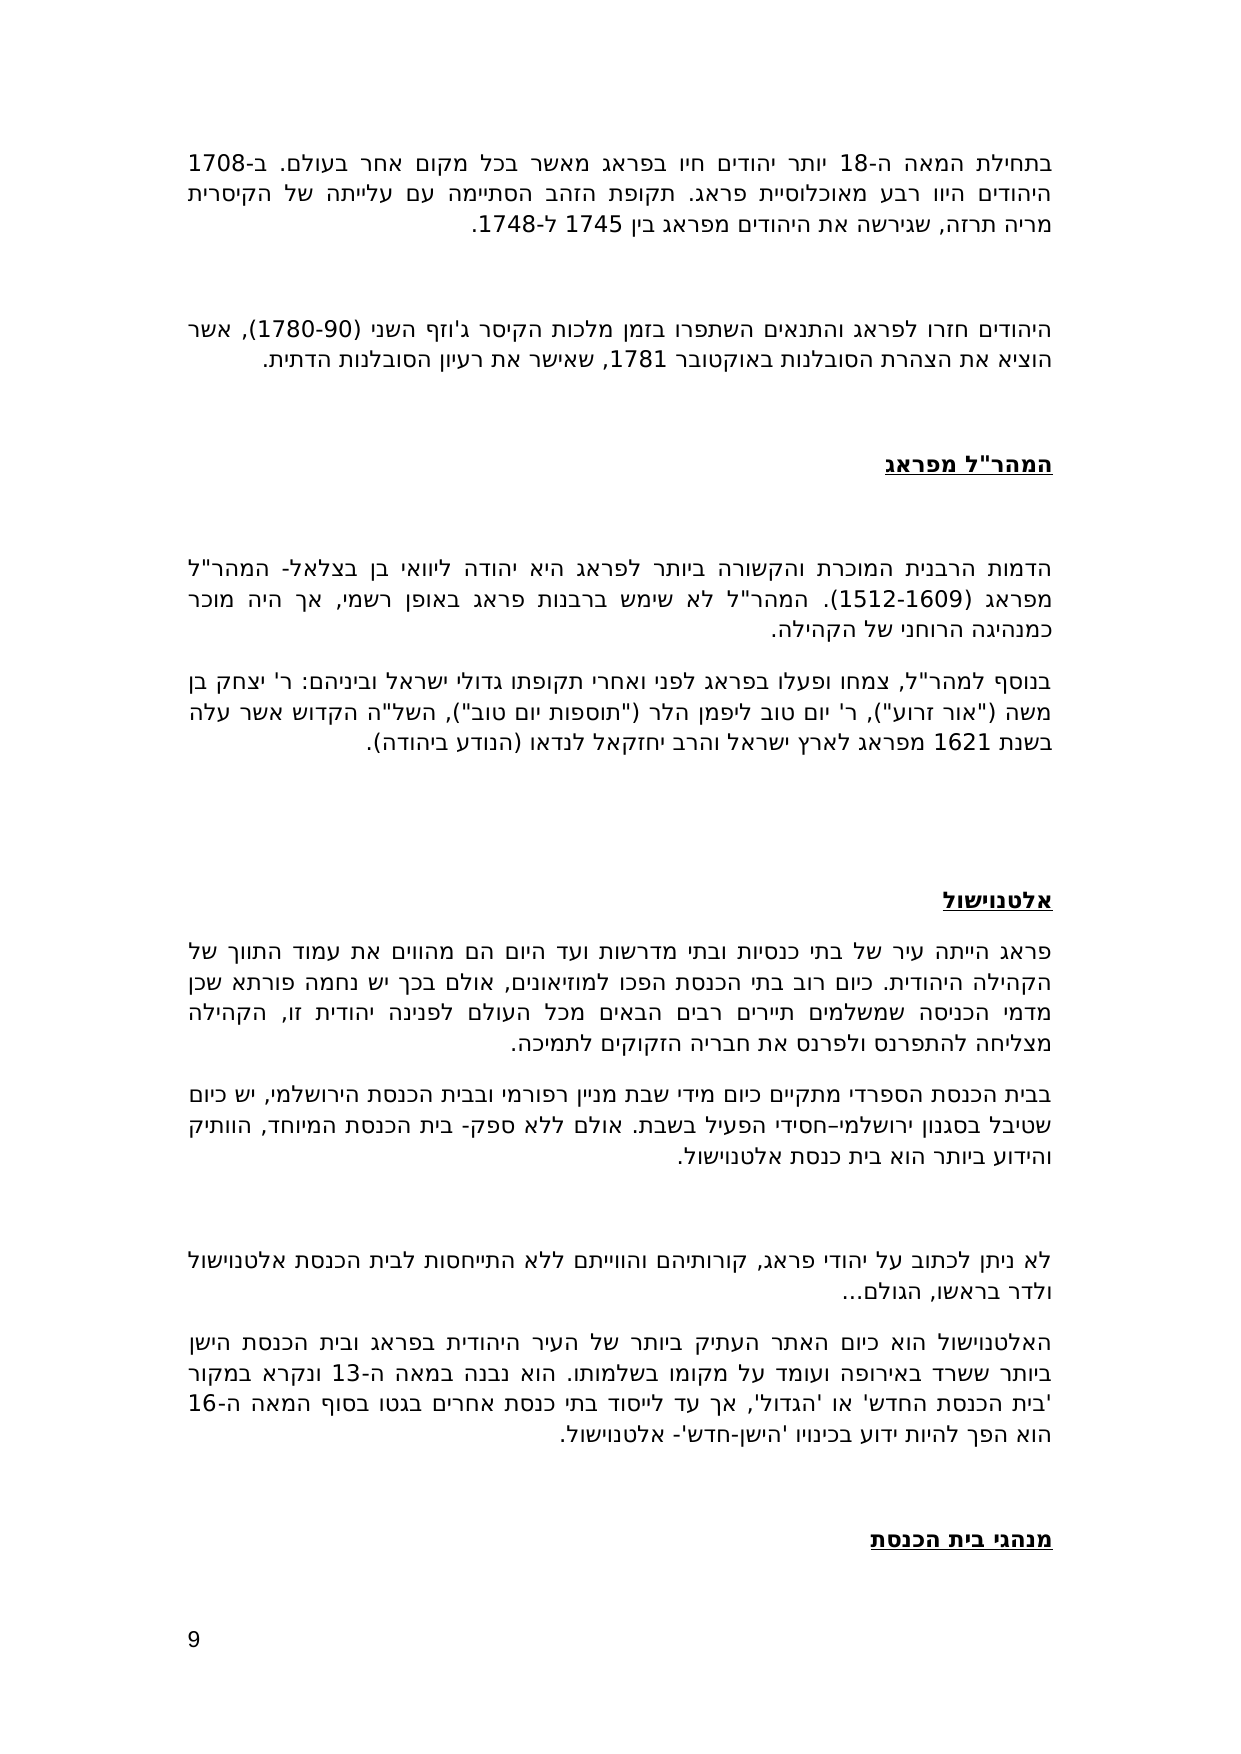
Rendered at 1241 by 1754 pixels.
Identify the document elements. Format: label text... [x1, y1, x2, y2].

text לא ניתן לכתוב על יהודי פראג, קורותיהם והווייתם ללא התייחסות לבית הכנסת אלטנוישול ולדר בראשו, הגולם... [187, 1247, 1053, 1304]
text האלטנוישול הוא כיום האתר העתיק ביותר של העיר היהודית בפראג ובית הכנסת הישן ביותר ששרד באירופה ועומד על מקומו בשלמותו. הוא נבנה במאה ה-13 ונקרא במקור 'בית הכנסת החדש' או 'הגדול', אך עד לייסוד בתי כנסת אחרים בגטו בסוף המאה ה-16 הוא הפך להיות ידוע בכינויו 'הישן-חדש'- אלטנוישול. [187, 1329, 1053, 1448]
text בבית הכנסת הספרדי מתקיים כיום מידי שבת מניין רפורמי ובבית הכנסת הירושלמי, יש כיום שטיבל בסגנון ירושלמי–חסידי הפעיל בשבת. אולם ללא ספק- בית הכנסת המיוחד, הוותיק והידוע ביותר הוא בית כנסת אלטנוישול. [187, 1082, 1053, 1169]
text אלטנוישול [187, 887, 1053, 913]
text המהר"ל מפראג [187, 451, 1053, 477]
text היהודים חזרו לפראג והתנאים השתפרו בזמן מלכות הקיסר ג'וזף השני (1780-90), אשר הוציא את הצהרת הסובלנות באוקטובר 1781, שאישר את רעיון הסובלנות הדתית. [187, 316, 1053, 373]
text בנוסף למהר"ל, צמחו ופעלו בפראג לפני ואחרי תקופתו גדולי ישראל וביניהם: ר' יצחק בן משה ("אור זרוע"), ר' יום טוב ליפמן הלר ("תוספות יום טוב"), השל"ה הקדוש אשר עלה בשנת 1621 מפראג לארץ ישראל והרב יחזקאל לנדאו (הנודע ביהודה). [187, 668, 1053, 756]
text בתחילת המאה ה-18 יותר יהודים חיו בפראג מאשר בכל מקום אחר בעולם. ב-1708 היהודים היוו רבע מאוכלוסיית פראג. תקופת הזהב הסתיימה עם עלייתה של הקיסרית מריה תרזה, שגירשה את היהודים מפראג בין 1745 ל-1748. [187, 150, 1053, 238]
text מנהגי בית הכנסת [187, 1526, 1053, 1552]
text הדמות הרבנית המוכרת והקשורה ביותר לפראג היא יהודה ליוואי בן בצלאל- המהר"ל מפראג (1512-1609). המהר"ל לא שימש ברבנות פראג באופן רשמי, אך היה מוכר כמנהיגה הרוחני של הקהילה. [187, 555, 1053, 643]
text פראג הייתה עיר של בתי כנסיות ובתי מדרשות ועד היום הם מהווים את עמוד התווך של הקהילה היהודית. כיום רוב בתי הכנסת הפכו למוזיאונים, אולם בכך יש נחמה פורתא שכן מדמי הכניסה שמשלמים תיירים רבים הבאים מכל העולם לפנינה יהודית זו, הקהילה מצליחה להתפרנס ולפרנס את חבריה הזקוקים לתמיכה. [187, 938, 1053, 1057]
